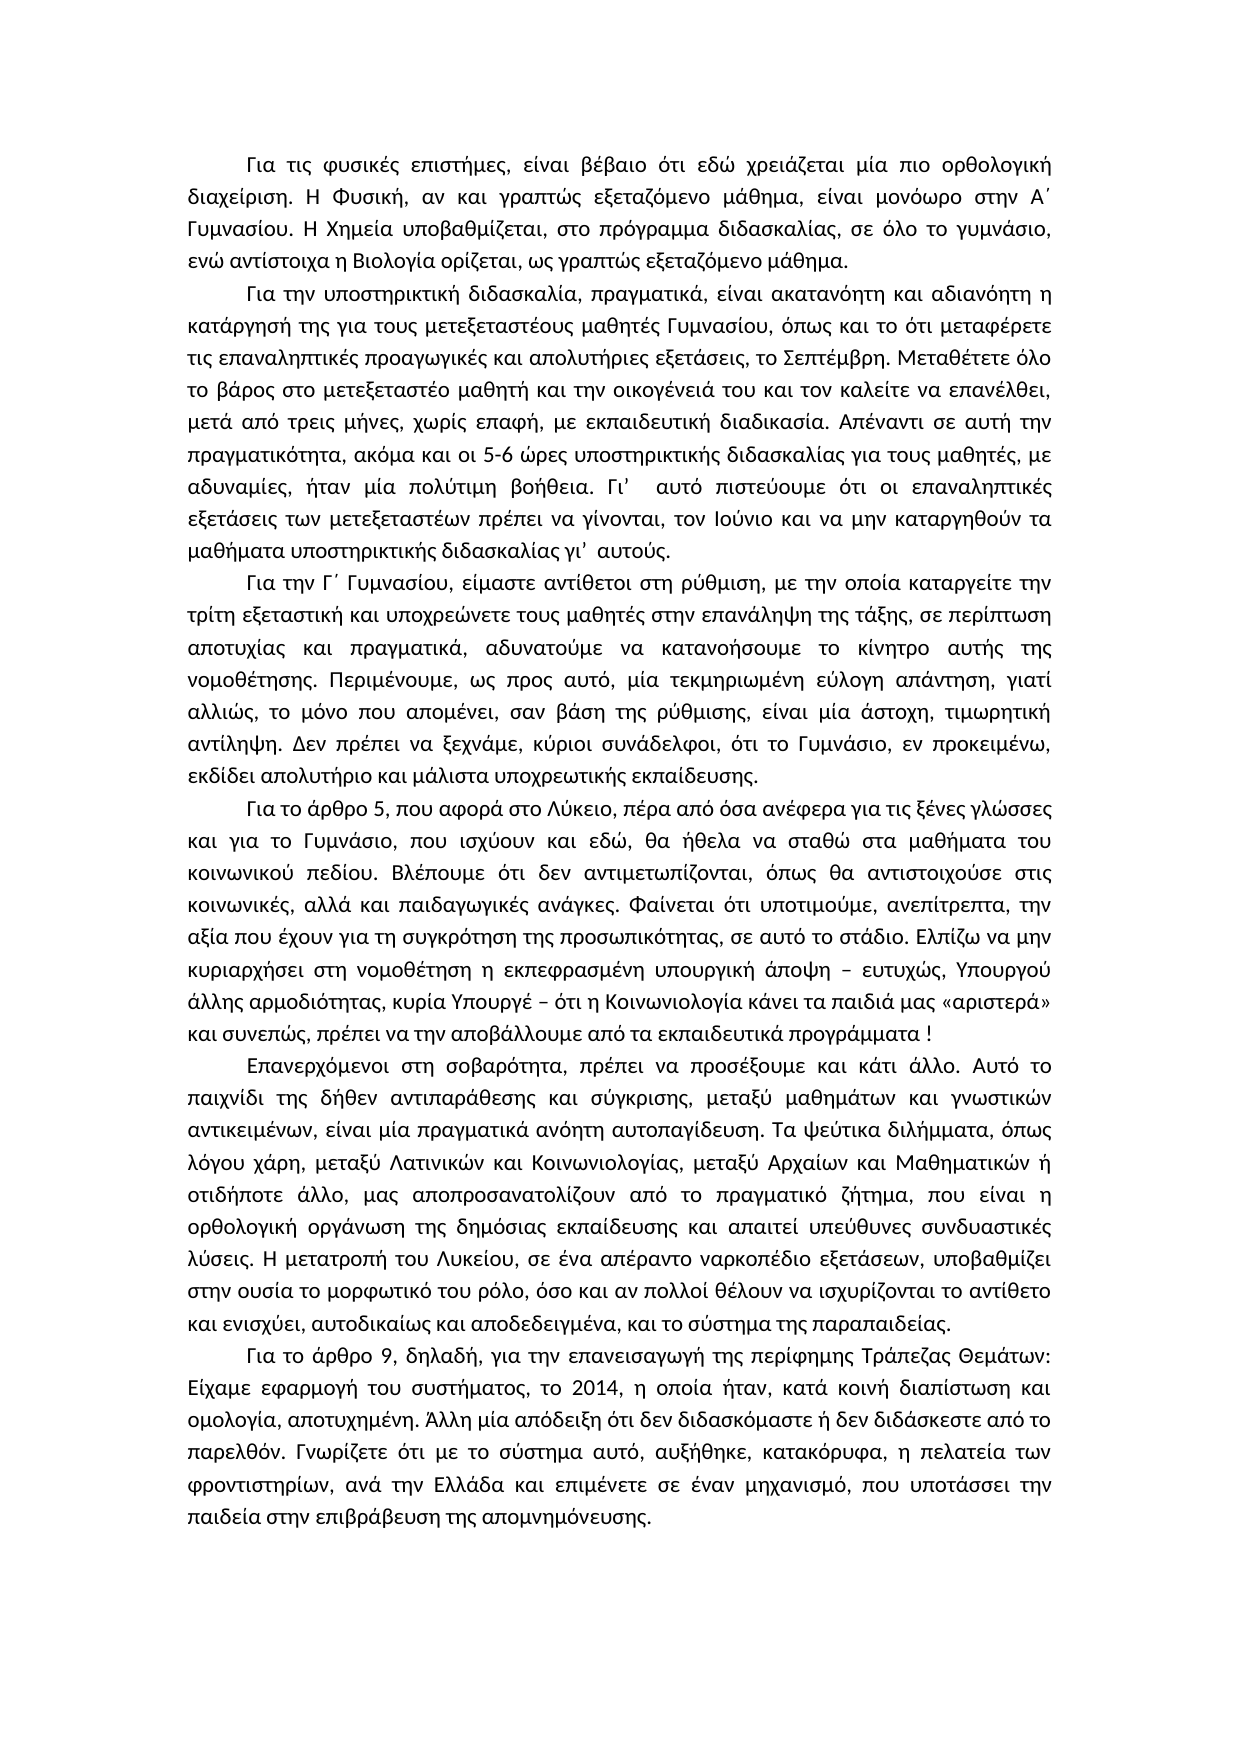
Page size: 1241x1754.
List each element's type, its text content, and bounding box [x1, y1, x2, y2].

text Για την Γ΄ Γυμνασίου, είμαστε αντίθετοι στη ρύθμιση, με την οποία καταργείτε την τρίτη εξεταστική και υποχρεώνετε τους μαθητές στην επανάληψη της τάξης, σε περίπτωση αποτυχίας και πραγματικά, αδυνατούμε να κατανοήσουμε το κίνητρο αυτής της νομοθέτησης. Περιμένουμε, ως προς αυτό, μία τεκμηριωμένη εύλογη απάντηση, γιατί αλλιώς, το μόνο που απομένει, σαν βάση της ρύθμισης, είναι μία άστοχη, τιμωρητική αντίληψη. Δεν πρέπει να ξεχνάμε, κύριοι συνάδελφοι, ότι το Γυμνάσιο, εν προκειμένω, εκδίδει απολυτήριο και μάλιστα υποχρεωτικής εκπαίδευσης. [187, 568, 1053, 789]
text Επανερχόμενοι στη σοβαρότητα, πρέπει να προσέξουμε και κάτι άλλο. Αυτό το παιχνίδι της δήθεν αντιπαράθεσης και σύγκρισης, μεταξύ μαθημάτων και γνωστικών αντικειμένων, είναι μία πραγματικά ανόητη αυτοπαγίδευση. Τα ψεύτικα διλήμματα, όπως λόγου χάρη, μεταξύ Λατινικών και Κοινωνιολογίας, μεταξύ Αρχαίων και Μαθηματικών ή οτιδήποτε άλλο, μας αποπροσανατολίζουν από το πραγματικό ζήτημα, που είναι η ορθολογική οργάνωση της δημόσιας εκπαίδευσης και απαιτεί υπεύθυνες συνδυαστικές λύσεις. Η μετατροπή του Λυκείου, σε ένα απέραντο ναρκοπέδιο εξετάσεων, υποβαθμίζει στην ουσία το μορφωτικό του ρόλο, όσο και αν πολλοί θέλουν να ισχυρίζονται το αντίθετο και ενισχύει, αυτοδικαίως και αποδεδειγμένα, και το σύστημα της παραπαιδείας. [187, 1051, 1053, 1337]
text Για τις φυσικές επιστήμες, είναι βέβαιο ότι εδώ χρειάζεται μία πιο ορθολογική διαχείριση. Η Φυσική, αν και γραπτώς εξεταζόμενο μάθημα, είναι μονόωρο στην Α΄ Γυμνασίου. Η Χημεία υποβαθμίζεται, στο πρόγραμμα διδασκαλίας, σε όλο το γυμνάσιο, ενώ αντίστοιχα η Βιολογία ορίζεται, ως γραπτώς εξεταζόμενο μάθημα. [187, 150, 1053, 274]
text Για την υποστηρικτική διδασκαλία, πραγματικά, είναι ακατανόητη και αδιανόητη η κατάργησή της για τους μετεξεταστέους μαθητές Γυμνασίου, όπως και το ότι μεταφέρετε τις επαναληπτικές προαγωγικές και απολυτήριες εξετάσεις, το Σεπτέμβρη. Μεταθέτετε όλο το βάρος στο μετεξεταστέο μαθητή και την οικογένειά του και τον καλείτε να επανέλθει, μετά από τρεις μήνες, χωρίς επαφή, με εκπαιδευτική διαδικασία. Απέναντι σε αυτή την πραγματικότητα, ακόμα και οι 5-6 ώρες υποστηρικτικής διδασκαλίας για τους μαθητές, με αδυναμίες, ήταν μία πολύτιμη βοήθεια. Γι’ αυτό πιστεύουμε ότι οι επαναληπτικές εξετάσεις των μετεξεταστέων πρέπει να γίνονται, τον Ιούνιο και να μην καταργηθούν τα μαθήματα υποστηρικτικής διδασκαλίας γι’ αυτούς. [187, 279, 1053, 564]
text Για το άρθρο 9, δηλαδή, για την επανεισαγωγή της περίφημης Τράπεζας Θεμάτων: Είχαμε εφαρμογή του συστήματος, το 2014, η οποία ήταν, κατά κοινή διαπίστωση και ομολογία, αποτυχημένη. Άλλη μία απόδειξη ότι δεν διδασκόμαστε ή δεν διδάσκεστε από το παρελθόν. Γνωρίζετε ότι με το σύστημα αυτό, αυξήθηκε, κατακόρυφα, η πελατεία των φροντιστηρίων, ανά την Ελλάδα και επιμένετε σε έναν μηχανισμό, που υποτάσσει την παιδεία στην επιβράβευση της απομνημόνευσης. [187, 1341, 1053, 1530]
text Για το άρθρο 5, που αφορά στο Λύκειο, πέρα από όσα ανέφερα για τις ξένες γλώσσες και για το Γυμνάσιο, που ισχύουν και εδώ, θα ήθελα να σταθώ στα μαθήματα του κοινωνικού πεδίου. Βλέπουμε ότι δεν αντιμετωπίζονται, όπως θα αντιστοιχούσε στις κοινωνικές, αλλά και παιδαγωγικές ανάγκες. Φαίνεται ότι υποτιμούμε, ανεπίτρεπτα, την αξία που έχουν για τη συγκρότηση της προσωπικότητας, σε αυτό το στάδιο. Ελπίζω να μην κυριαρχήσει στη νομοθέτηση η εκπεφρασμένη υπουργική άποψη – ευτυχώς, Υπουργού άλλης αρμοδιότητας, κυρία Υπουργέ – ότι η Κοινωνιολογία κάνει τα παιδιά μας «αριστερά» και συνεπώς, πρέπει να την αποβάλλουμε από τα εκπαιδευτικά προγράμματα ! [187, 794, 1053, 1047]
